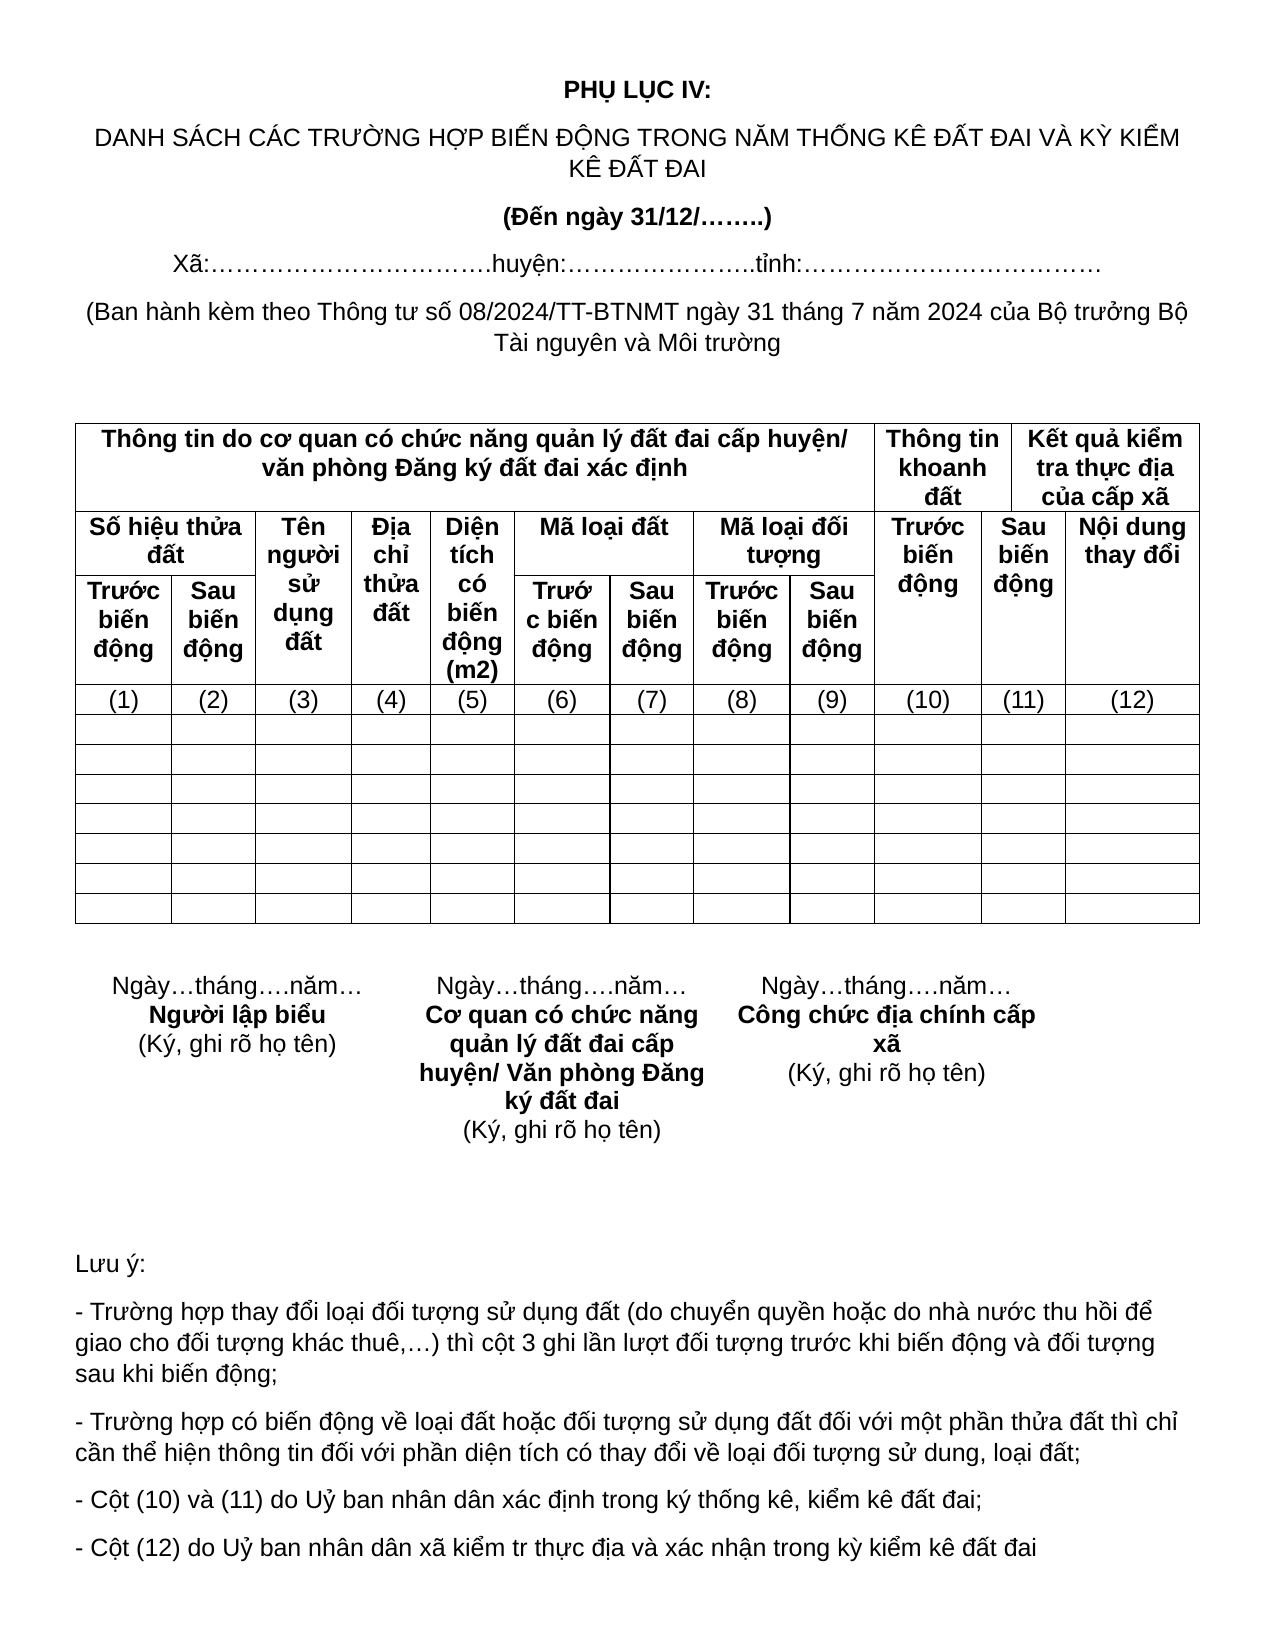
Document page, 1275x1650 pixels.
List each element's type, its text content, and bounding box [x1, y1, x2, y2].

table_cell [172, 894, 255, 922]
table_cell [791, 864, 874, 893]
table_cell Trước biến động [694, 576, 789, 684]
table_cell (10) [875, 685, 981, 714]
table_cell [515, 715, 609, 744]
text DANH SÁCH CÁC TRƯỜNG HỢP BIẾN ĐỘNG TRONG NĂM THỐNG KÊ ĐẤT ĐAI VÀ KỲ KIỂM KÊ ĐẤT ĐAI [75, 123, 1200, 182]
table_cell (3) [256, 685, 351, 714]
table_cell Sau biến động [982, 512, 1065, 684]
table_cell [791, 894, 874, 922]
table_cell (4) [352, 685, 430, 714]
table_cell [611, 804, 693, 833]
table_cell [694, 715, 789, 744]
table_cell [352, 804, 430, 833]
table_cell [76, 864, 171, 893]
table_cell [694, 834, 789, 863]
table_cell [611, 775, 693, 803]
table_cell [76, 834, 171, 863]
table_cell Mã loại đất [515, 512, 693, 575]
table_cell (2) [172, 685, 255, 714]
table_cell Sau biến động [611, 576, 693, 684]
table_cell (6) [515, 685, 609, 714]
table_cell Sau biến động [172, 576, 255, 684]
table_cell [256, 894, 351, 922]
table_cell Trước biến động [76, 576, 171, 684]
table_cell [791, 715, 874, 744]
table_header Kết quả kiểm tra thực địa của cấp xã [1012, 424, 1199, 511]
table_cell [982, 775, 1065, 803]
table_cell [431, 894, 514, 922]
table_cell (7) [611, 685, 693, 714]
table_cell [431, 864, 514, 893]
table_cell [352, 745, 430, 773]
table_cell [172, 864, 255, 893]
table_cell [431, 745, 514, 773]
table_cell [76, 804, 171, 833]
table_cell [515, 745, 609, 773]
table_cell Địa chỉ thửa đất [352, 512, 430, 684]
table_cell [694, 864, 789, 893]
table_cell [875, 894, 981, 922]
table_cell [76, 745, 171, 773]
table_cell [1066, 715, 1199, 744]
table_cell (1) [76, 685, 171, 714]
table_cell [172, 715, 255, 744]
table_cell [515, 804, 609, 833]
table_cell [172, 834, 255, 863]
table_cell [875, 715, 981, 744]
table_cell [791, 834, 874, 863]
table_cell [256, 864, 351, 893]
table_cell (11) [982, 685, 1065, 714]
table_cell [76, 894, 171, 922]
table_cell [982, 804, 1065, 833]
table_cell [515, 775, 609, 803]
table_cell [611, 834, 693, 863]
table_header Thông tin do cơ quan có chức năng quản lý đất đai cấp huyện/ văn phòng Đăng ký đất đai xác định [76, 424, 874, 511]
text - Trường hợp có biến động về loại đất hoặc đối tượng sử dụng đất đối với một phần thửa đất thì chỉ cần thể hiện thông tin đối với phần diện tích có thay đổi về loại đối tượng sử dung, loại đất; [75, 1406, 1200, 1466]
table_cell [515, 834, 609, 863]
text Lưu ý: [75, 1249, 1200, 1278]
table_cell Tên người sử dụng đất [256, 512, 351, 684]
table_cell [611, 745, 693, 773]
text - Cột (10) và (11) do Uỷ ban nhân dân xác định trong ký thống kê, kiểm kê đất đai; [75, 1485, 1200, 1514]
table_cell [172, 775, 255, 803]
table_cell [352, 894, 430, 922]
table_cell [172, 745, 255, 773]
table_cell [611, 715, 693, 744]
table_cell [791, 745, 874, 773]
table_cell [694, 775, 789, 803]
table_cell [76, 775, 171, 803]
text - Trường hợp thay đổi loại đối tượng sử dụng đất (do chuyển quyền hoặc do nhà nước thu hồi để giao cho đối tượng khác thuê,…) thì cột 3 ghi lần lượt đối tượng trước khi biến động và đối tượng sau khi biến động; [75, 1297, 1200, 1387]
table_cell [1066, 864, 1199, 893]
table_cell [76, 715, 171, 744]
table_cell Trước biến động [875, 512, 981, 684]
table_cell [791, 775, 874, 803]
table_cell [982, 864, 1065, 893]
table_cell [694, 894, 789, 922]
table_cell [694, 804, 789, 833]
table_header Ngày…tháng….năm… Cơ quan có chức năng quản lý đất đai cấp huyện/ Văn phòng Đăng ký đất đai (Ký, ghi rõ họ tên) [400, 971, 724, 1201]
table_cell [982, 715, 1065, 744]
table_cell (12) [1066, 685, 1199, 714]
table_cell Diện tích có biến động (m2) [431, 512, 514, 684]
table_cell Trước biến động [515, 576, 609, 684]
table_cell [875, 775, 981, 803]
table_cell [256, 775, 351, 803]
table_cell [431, 834, 514, 863]
text Xã:…………………………….huyện:…………………..tỉnh:……………………………… [75, 249, 1200, 278]
text (Đến ngày 31/12/……..) [75, 201, 1200, 230]
table_cell [256, 804, 351, 833]
table_cell [256, 745, 351, 773]
table_cell [431, 804, 514, 833]
table_header Thông tin khoanh đất [875, 424, 1011, 511]
table_cell [875, 834, 981, 863]
table_cell [515, 894, 609, 922]
table_cell [875, 745, 981, 773]
table_cell Sau biến động [791, 576, 874, 684]
table_cell [352, 864, 430, 893]
table_cell [172, 804, 255, 833]
table_cell (8) [694, 685, 789, 714]
table_cell [1066, 775, 1199, 803]
table_cell [431, 775, 514, 803]
table_header Ngày…tháng….năm… Người lập biểu (Ký, ghi rõ họ tên) [75, 971, 399, 1201]
table_cell [352, 715, 430, 744]
table_cell Mã loại đối tượng [694, 512, 874, 575]
table_cell [1066, 834, 1199, 863]
text PHỤ LỤC IV: [75, 75, 1200, 104]
table_cell [694, 745, 789, 773]
table_cell [352, 834, 430, 863]
table_cell [982, 894, 1065, 922]
table_cell [875, 864, 981, 893]
table_cell [611, 864, 693, 893]
table_cell [875, 804, 981, 833]
table_cell [256, 715, 351, 744]
table_cell [611, 894, 693, 922]
table_cell [791, 804, 874, 833]
table_cell [352, 775, 430, 803]
table_cell [431, 715, 514, 744]
text - Cột (12) do Uỷ ban nhân dân xã kiểm tr thực địa và xác nhận trong kỳ kiểm kê đất đai [75, 1533, 1200, 1562]
text (Ban hành kèm theo Thông tư số 08/2024/TT-BTNMT ngày 31 tháng 7 năm 2024 của Bộ trưởng Bộ Tài nguyên và Môi trường [75, 297, 1200, 357]
table_header Ngày…tháng….năm… Công chức địa chính cấp xã (Ký, ghi rõ họ tên) [724, 971, 1049, 1201]
table_cell (9) [791, 685, 874, 714]
table_cell [982, 834, 1065, 863]
table_cell [515, 864, 609, 893]
table_cell [982, 745, 1065, 773]
table_cell [1066, 894, 1199, 922]
table_cell [256, 834, 351, 863]
table_cell [1066, 804, 1199, 833]
table_cell Số hiệu thửa đất [76, 512, 255, 575]
table_cell (5) [431, 685, 514, 714]
table_cell Nội dung thay đổi [1066, 512, 1199, 684]
table_cell [1066, 745, 1199, 773]
